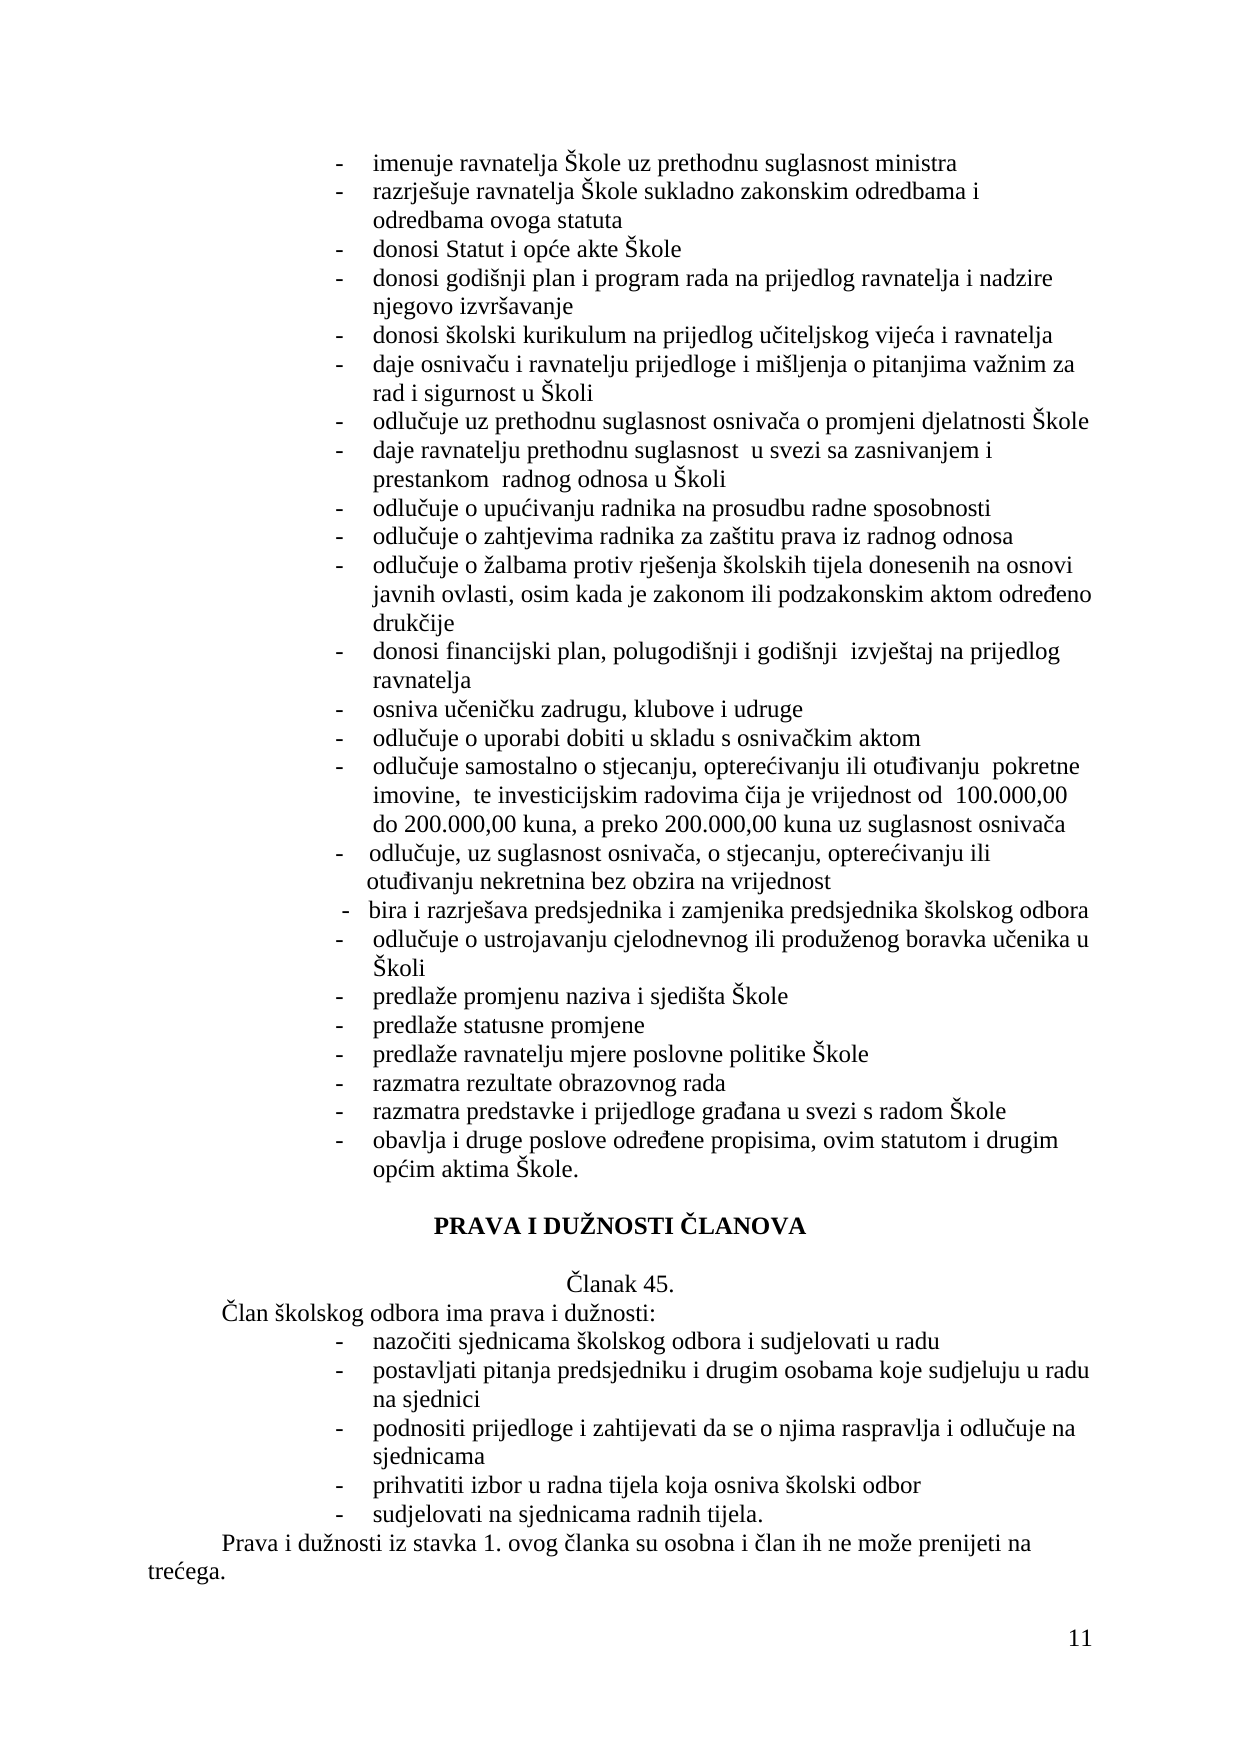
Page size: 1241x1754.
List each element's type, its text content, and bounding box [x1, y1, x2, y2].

list osniva učeničku zadrugu, klubove i udruge [335, 694, 1093, 723]
text Članak 45. [148, 1269, 1093, 1298]
list postavljati pitanja predsjedniku i drugim osobama koje sudjeluju u radu na sjednici [335, 1355, 1093, 1413]
text - odlučuje, uz suglasnost osnivača, o stjecanju, opterećivanju ili [148, 838, 1093, 866]
list donosi školski kurikulum na prijedlog učiteljskog vijeća i ravnatelja [335, 320, 1093, 349]
text PRAVA I DUŽNOSTI ČLANOVA [148, 1211, 1093, 1240]
list nazočiti sjednicama školskog odbora i sudjelovati u radu [335, 1326, 1093, 1355]
text - bira i razrješava predsjednika i zamjenika predsjednika školskog odbora [148, 895, 1093, 924]
list podnositi prijedloge i zahtijevati da se o njima raspravlja i odlučuje na sjednicama [335, 1413, 1093, 1470]
list odlučuje o upućivanju radnika na prosudbu radne sposobnosti [335, 493, 1093, 521]
list donosi godišnji plan i program rada na prijedlog ravnatelja i nadzire njegovo izvršavanje [335, 263, 1093, 320]
list odlučuje samostalno o stjecanju, opterećivanju ili otuđivanju pokretne imovine, te investicijskim radovima čija je vrijednost od 100.000,00 do 200.000,00 kuna, a preko 200.000,00 kuna uz suglasnost osnivača [335, 751, 1093, 838]
list sudjelovati na sjednicama radnih tijela. [335, 1499, 1093, 1528]
list predlaže ravnatelju mjere poslovne politike Škole [335, 1039, 1093, 1068]
list obavlja i druge poslove određene propisima, ovim statutom i drugim općim aktima Škole. [335, 1125, 1093, 1183]
list daje osnivaču i ravnatelju prijedloge i mišljenja o pitanjima važnim za rad i sigurnost u Školi [335, 349, 1093, 406]
text otuđivanju nekretnina bez obzira na vrijednost [148, 866, 1093, 895]
text Član školskog odbora ima prava i dužnosti: [148, 1298, 1093, 1326]
list predlaže statusne promjene [335, 1010, 1093, 1039]
list odlučuje o zahtjevima radnika za zaštitu prava iz radnog odnosa [335, 521, 1093, 550]
text Prava i dužnosti iz stavka 1. ovog članka su osobna i član ih ne može prenijeti na trećega. [148, 1528, 1093, 1585]
list odlučuje o žalbama protiv rješenja školskih tijela donesenih na osnovi javnih ovlasti, osim kada je zakonom ili podzakonskim aktom određeno drukčije [335, 550, 1093, 636]
list razmatra rezultate obrazovnog rada [335, 1068, 1093, 1096]
list predlaže promjenu naziva i sjedišta Škole [335, 981, 1093, 1010]
list imenuje ravnatelja Škole uz prethodnu suglasnost ministra [335, 148, 1093, 176]
list donosi financijski plan, polugodišnji i godišnji izvještaj na prijedlog ravnatelja [335, 636, 1093, 694]
list odlučuje o uporabi dobiti u skladu s osnivačkim aktom [335, 723, 1093, 751]
list razrješuje ravnatelja Škole sukladno zakonskim odredbama i odredbama ovoga statuta [335, 176, 1093, 234]
list daje ravnatelju prethodnu suglasnost u svezi sa zasnivanjem i prestankom radnog odnosa u Školi [335, 435, 1093, 493]
list razmatra predstavke i prijedloge građana u svezi s radom Škole [335, 1096, 1093, 1125]
list odlučuje o ustrojavanju cjelodnevnog ili produženog boravka učenika u Školi [335, 924, 1093, 981]
list donosi Statut i opće akte Škole [335, 234, 1093, 263]
list odlučuje uz prethodnu suglasnost osnivača o promjeni djelatnosti Škole [335, 406, 1093, 435]
list prihvatiti izbor u radna tijela koja osniva školski odbor [335, 1470, 1093, 1499]
